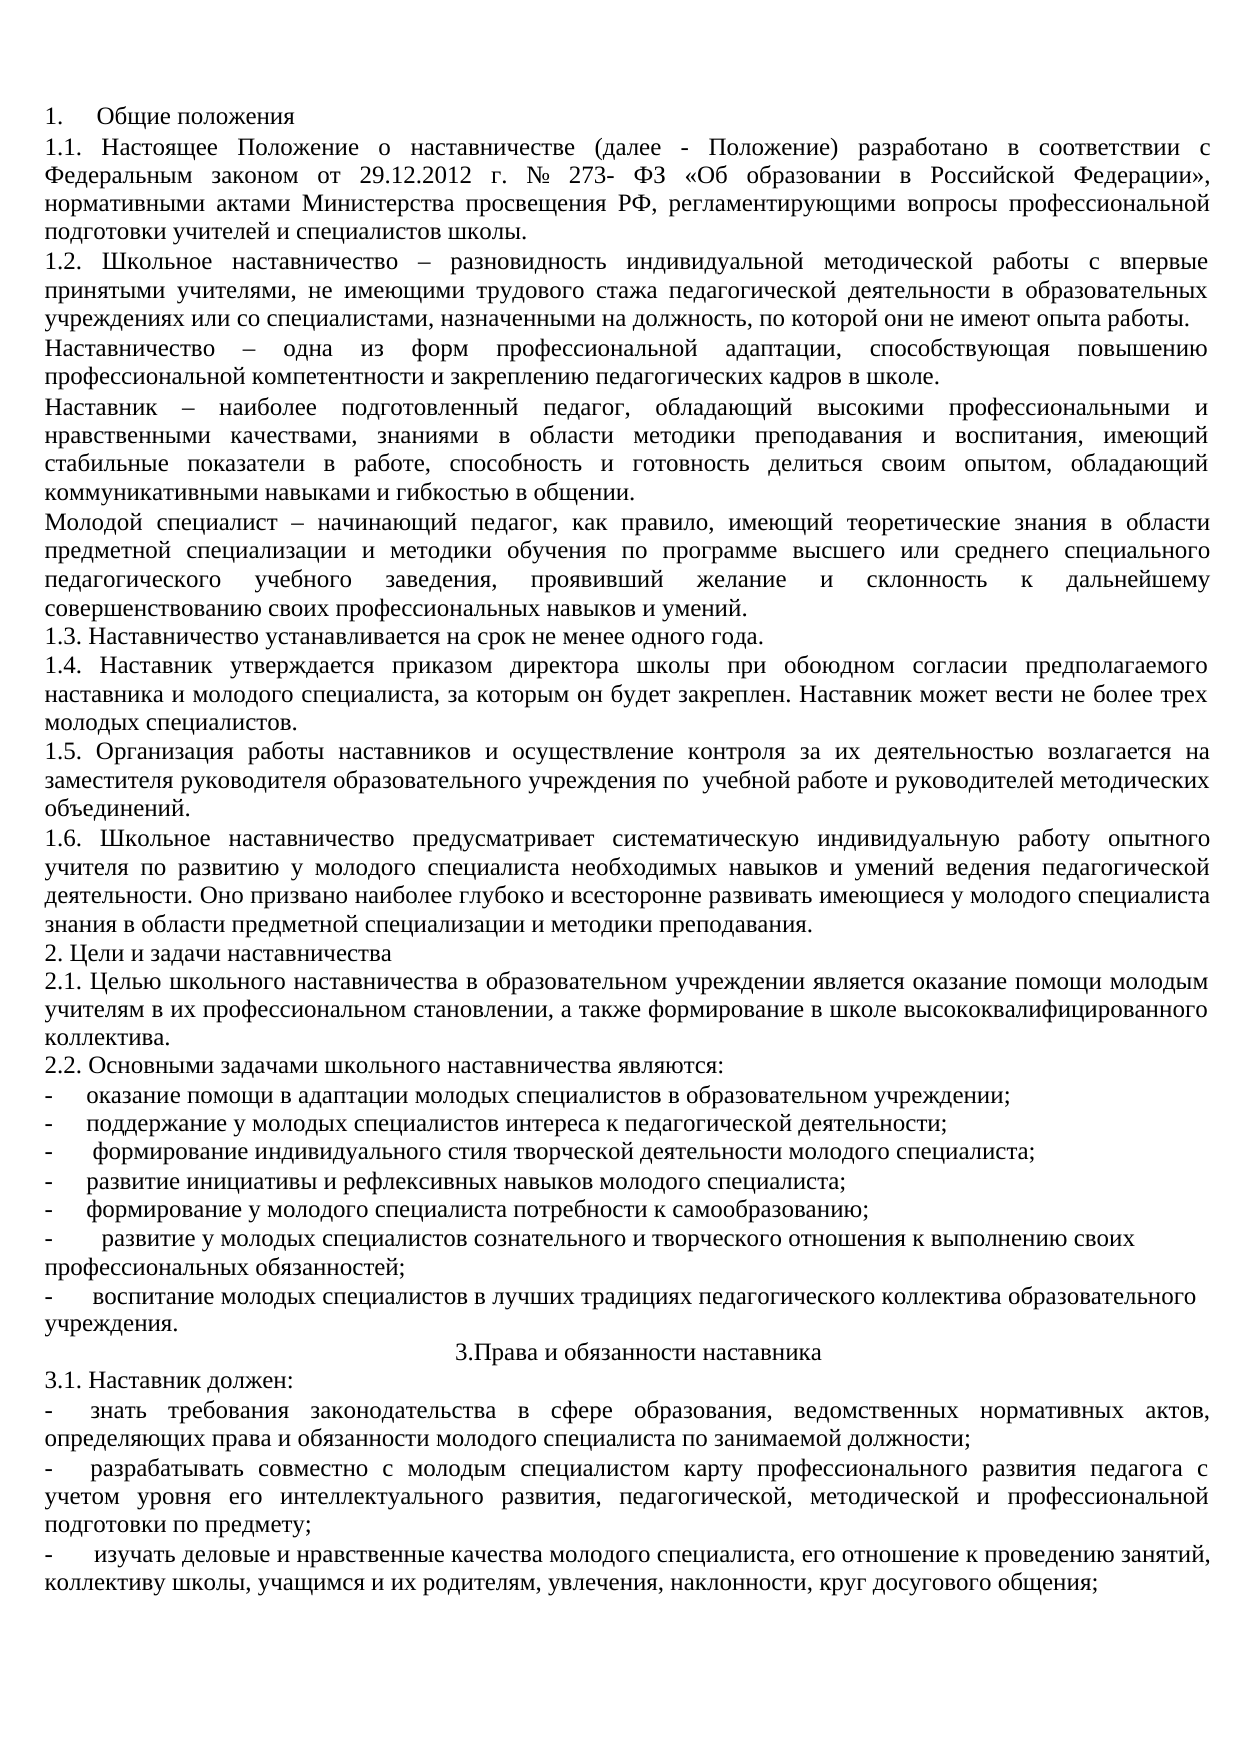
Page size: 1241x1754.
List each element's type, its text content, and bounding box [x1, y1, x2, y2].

list формирование индивидуального стиля творческой деятельности молодого специалиста; [44, 1137, 1211, 1166]
list поддержание у молодых специалистов интереса к педагогической деятельности; [44, 1109, 1211, 1137]
list формирование у молодого специалиста потребности к самообразованию; [44, 1195, 1211, 1223]
text 1.4. Наставник утверждается приказом директора школы при обоюдном согласии предполагаемого наставника и молодого специалиста, за которым он будет закреплен. Наставник может вести не более трех молодых специалистов. [44, 651, 1209, 736]
text 1.2. Школьное наставничество – разновидность индивидуальной методической работы с впервые принятыми учителями, не имеющими трудового стажа педагогической деятельности в образовательных учреждениях или со специалистами, назначенными на должность, по которой они не имеют опыта работы. [44, 247, 1209, 332]
text Наставничество – одна из форм профессиональной адаптации, способствующая повышению профессиональной компетентности и закреплению педагогических кадров в школе. [44, 334, 1209, 390]
list воспитание молодых специалистов в лучших традициях педагогического коллектива образовательного учреждения. [44, 1282, 1209, 1337]
text 2. Цели и задачи наставничества [44, 938, 1211, 967]
text 1.3. Наставничество устанавливается на срок не менее одного года. [44, 621, 1211, 650]
list Общие положения [44, 102, 1211, 130]
text 1.6. Школьное наставничество предусматривает систематическую индивидуальную работу опытного учителя по развитию у молодого специалиста необходимых навыков и умений ведения педагогической деятельности. Оно призвано наиболее глубоко и всесторонне развивать имеющиеся у молодого специалиста знания в области предметной специализации и методики преподавания. [44, 824, 1211, 938]
text 1.1. Настоящее Положение о наставничестве (далее - Положение) разработано в соответствии с Федеральным законом от 29.12.2012 г. № 273- ФЗ «Об образовании в Российской Федерации», нормативными актами Министерства просвещения РФ, регламентирующими вопросы профессиональной подготовки учителей и специалистов школы. [44, 132, 1211, 245]
list развитие у молодых специалистов сознательного и творческого отношения к выполнению своих профессиональных обязанностей; [44, 1224, 1209, 1281]
text Наставник – наиболее подготовленный педагог, обладающий высокими профессиональными и нравственными качествами, знаниями в области методики преподавания и воспитания, имеющий стабильные показатели в работе, способность и готовность делиться своим опытом, обладающий коммуникативными навыками и гибкостью в общении. [44, 392, 1209, 505]
text Молодой специалист – начинающий педагог, как правило, имеющий теоретические знания в области предметной специализации и методики обучения по программе высшего или среднего специального педагогического учебного заведения, проявивший желание и склонность к дальнейшему совершенствованию своих профессиональных навыков и умений. [44, 507, 1211, 621]
list изучать деловые и нравственные качества молодого специалиста, его отношение к проведению занятий, коллективу школы, учащимся и их родителям, увлечения, наклонности, круг досугового общения; [44, 1541, 1211, 1596]
text 3.1. Наставник должен: [44, 1366, 1211, 1394]
text 1.5. Организация работы наставников и осуществление контроля за их деятельностью возлагается на заместителя руководителя образовательного учреждения по учебной работе и руководителей методических объединений. [44, 737, 1211, 822]
list развитие инициативы и рефлексивных навыков молодого специалиста; [44, 1166, 1211, 1195]
text 2.1. Целью школьного наставничества в образовательном учреждении является оказание помощи молодым учителям в их профессиональном становлении, а также формирование в школе высококвалифицированного коллектива. [44, 967, 1209, 1051]
text 3.Права и обязанности наставника [44, 1337, 1232, 1366]
list знать требования законодательства в сфере образования, ведомственных нормативных актов, определяющих права и обязанности молодого специалиста по занимаемой должности; [44, 1396, 1211, 1452]
text 2.2. Основными задачами школьного наставничества являются: [44, 1051, 1211, 1079]
list оказание помощи в адаптации молодых специалистов в образовательном учреждении; [44, 1080, 1211, 1109]
list разрабатывать совместно с молодым специалистом карту профессионального развития педагога с учетом уровня его интеллектуального развития, педагогической, методической и профессиональной подготовки по предмету; [44, 1454, 1209, 1538]
